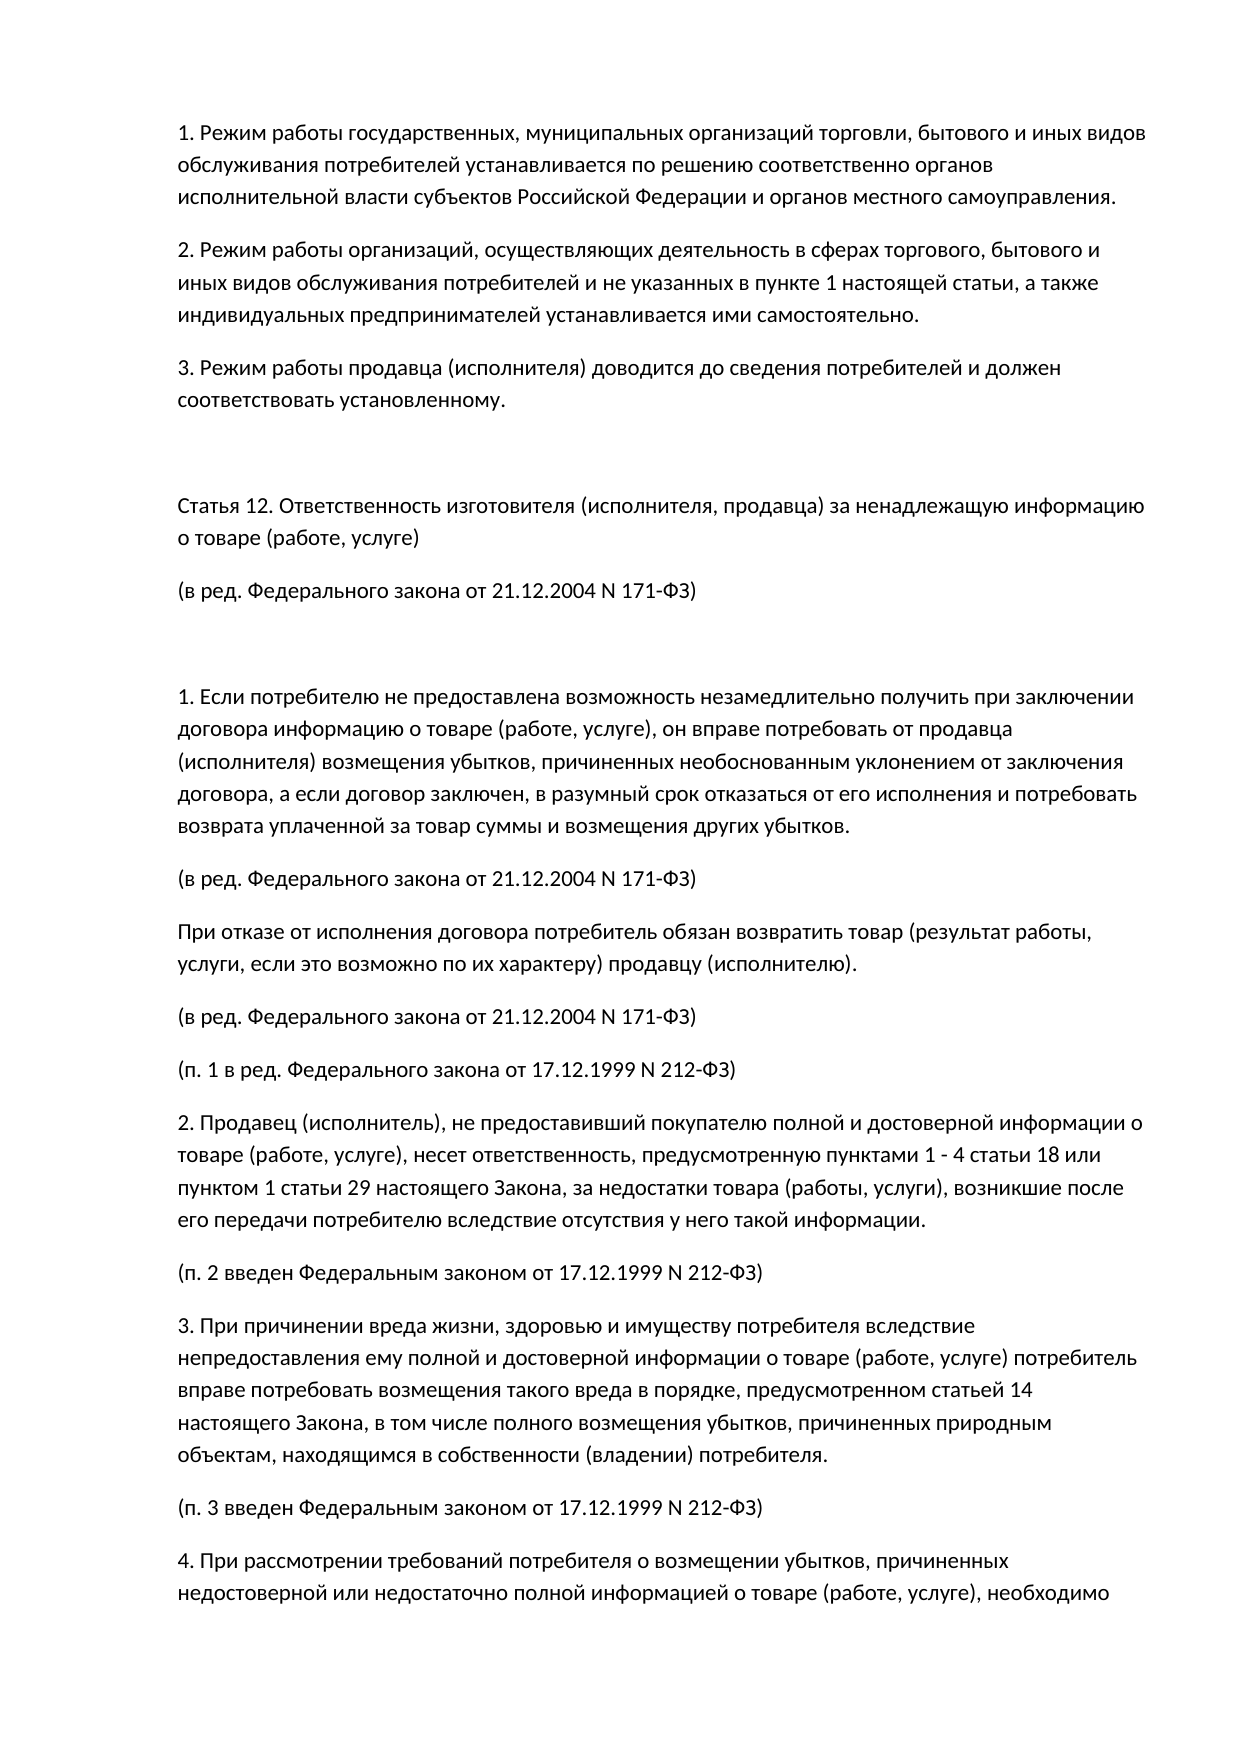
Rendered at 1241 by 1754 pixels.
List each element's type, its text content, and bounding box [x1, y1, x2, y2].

text 1. Режим работы государственных, муниципальных организаций торговли, бытового и иных видов обслуживания потребителей устанавливается по решению соответственно органов исполнительной власти субъектов Российской Федерации и органов местного самоуправления. [177, 118, 1152, 211]
text (в ред. Федерального закона от 21.12.2004 N 171-ФЗ) [177, 576, 1152, 604]
text Статья 12. Ответственность изготовителя (исполнителя, продавца) за ненадлежащую информацию о товаре (работе, услуге) [177, 491, 1152, 551]
text 1. Если потребителю не предоставлена возможность незамедлительно получить при заключении договора информацию о товаре (работе, услуге), он вправе потребовать от продавца (исполнителя) возмещения убытков, причиненных необоснованным уклонением от заключения договора, а если договор заключен, в разумный срок отказаться от его исполнения и потребовать возврата уплаченной за товар суммы и возмещения других убытков. [177, 682, 1152, 839]
text (п. 1 в ред. Федерального закона от 17.12.1999 N 212-ФЗ) [177, 1055, 1152, 1083]
text 3. Режим работы продавца (исполнителя) доводится до сведения потребителей и должен соответствовать установленному. [177, 353, 1152, 413]
text (в ред. Федерального закона от 21.12.2004 N 171-ФЗ) [177, 864, 1152, 892]
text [177, 1546, 1152, 1606]
text 2. Режим работы организаций, осуществляющих деятельность в сферах торгового, бытового и иных видов обслуживания потребителей и не указанных в пункте 1 настоящей статьи, а также индивидуальных предпринимателей устанавливается ими самостоятельно. [177, 236, 1152, 328]
text (п. 3 введен Федеральным законом от 17.12.1999 N 212-ФЗ) [177, 1493, 1152, 1521]
text 2. Продавец (исполнитель), не предоставивший покупателю полной и достоверной информации о товаре (работе, услуге), несет ответственность, предусмотренную пунктами 1 - 4 статьи 18 или пунктом 1 статьи 29 настоящего Закона, за недостатки товара (работы, услуги), возникшие после его передачи потребителю вследствие отсутствия у него такой информации. [177, 1108, 1152, 1233]
text (п. 2 введен Федеральным законом от 17.12.1999 N 212-ФЗ) [177, 1258, 1152, 1286]
text (в ред. Федерального закона от 21.12.2004 N 171-ФЗ) [177, 1002, 1152, 1030]
text При отказе от исполнения договора потребитель обязан возвратить товар (результат работы, услуги, если это возможно по их характеру) продавцу (исполнителю). [177, 917, 1152, 977]
text 3. При причинении вреда жизни, здоровью и имуществу потребителя вследствие непредоставления ему полной и достоверной информации о товаре (работе, услуге) потребитель вправе потребовать возмещения такого вреда в порядке, предусмотренном статьей 14 настоящего Закона, в том числе полного возмещения убытков, причиненных природным объектам, находящимся в собственности (владении) потребителя. [177, 1311, 1152, 1468]
